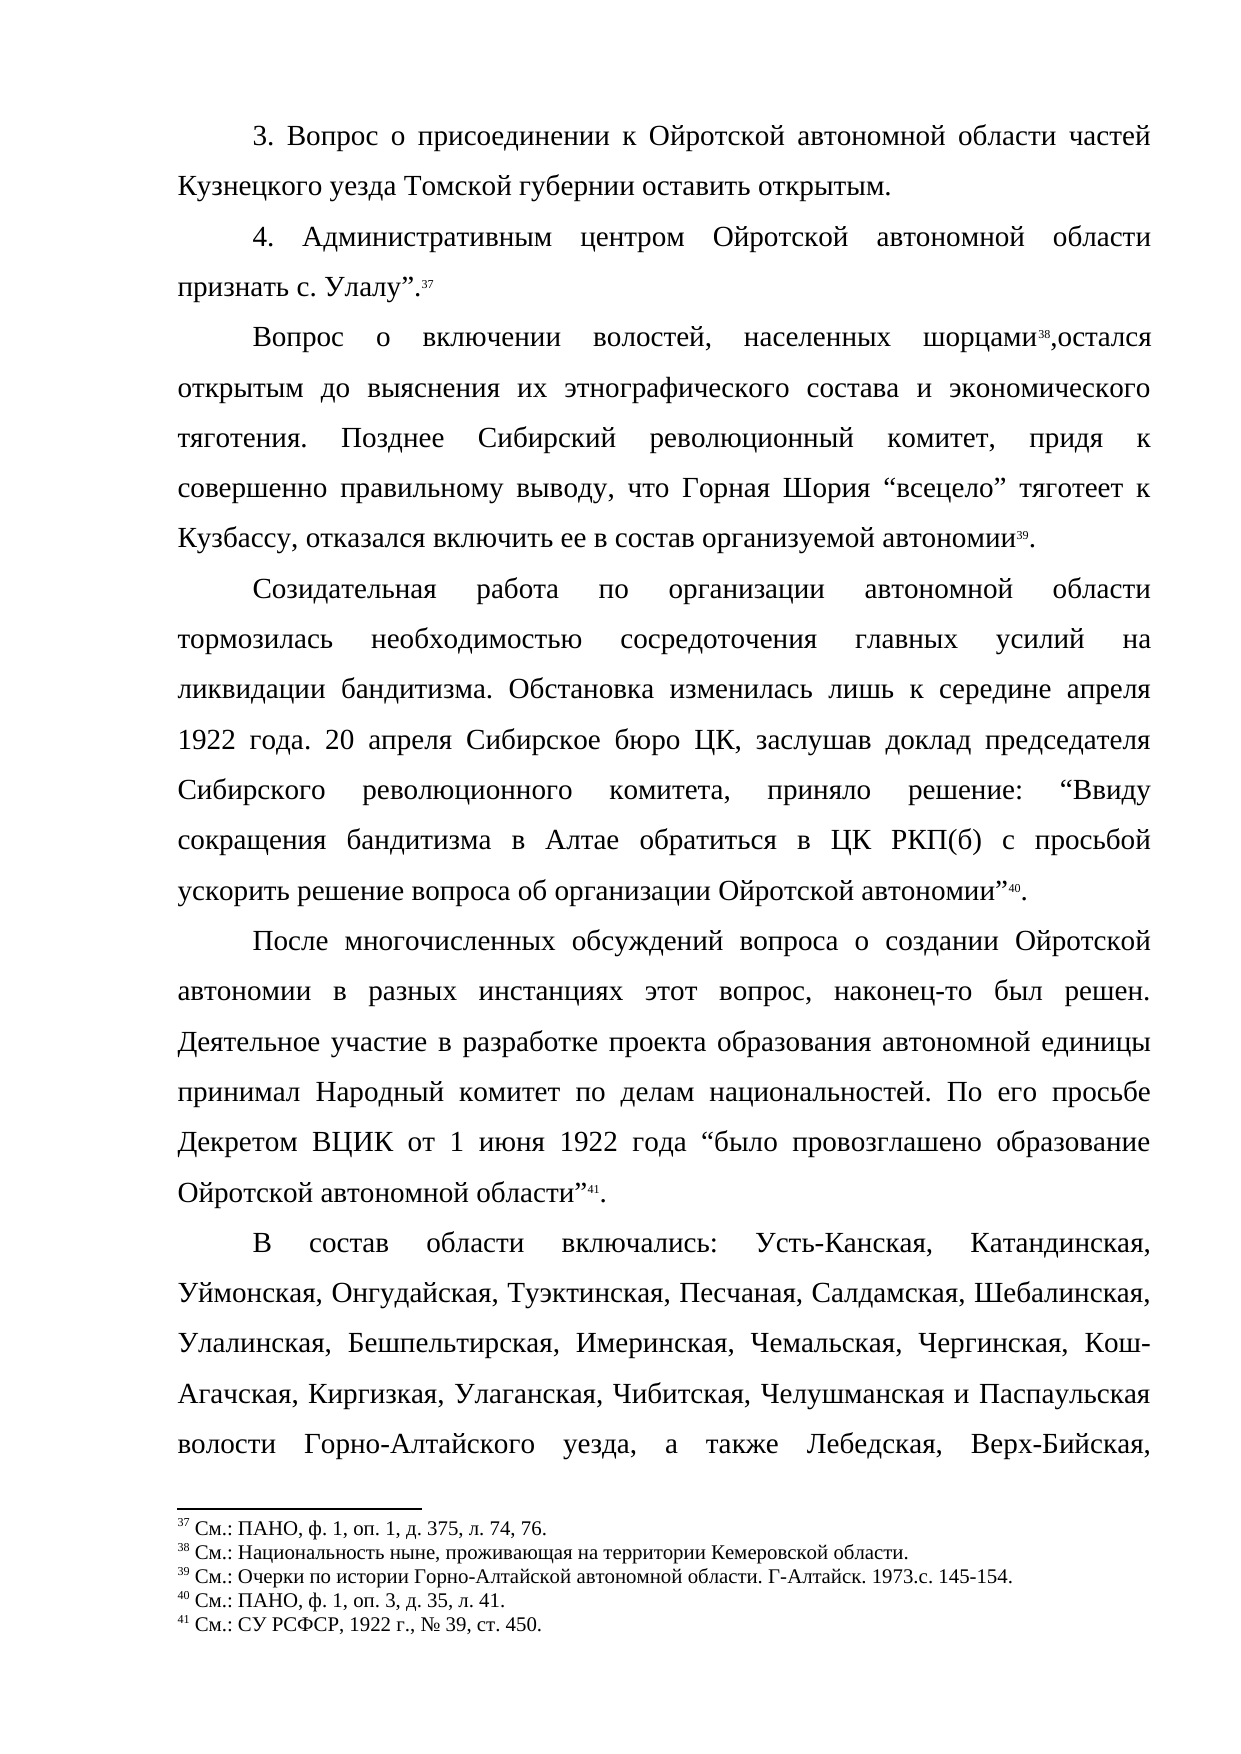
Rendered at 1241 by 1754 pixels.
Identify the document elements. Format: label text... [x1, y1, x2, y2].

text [177, 1225, 1152, 1460]
text Созидательная работа по организации автономной области тормозилась необходимостью сосредоточения главных усилий на ликвидации бандитизма. Обстановка изменилась лишь к середине апреля 1922 года. 20 апреля Сибирское бюро ЦК, заслушав доклад председателя Сибирского революционного комитета, приняло решение: “Ввиду сокращения бандитизма в Алтае обратиться в ЦК РКП(б) с просьбой ускорить решение вопроса об организации Ойротской автономии”. [177, 571, 1152, 906]
text Вопрос о включении волостей, населенных шорцами,остался открытым до выяснения их этнографического состава и экономического тяготения. Позднее Сибирский революционный комитет, придя к совершенно правильному выводу, что Горная Шория “всецело” тяготеет к Кузбассу, отказался включить ее в состав организуемой автономии. [177, 319, 1152, 554]
text 3. Вопрос о присоединении к Ойротской автономной области частей Кузнецкого уезда Томской губернии оставить открытым. [177, 118, 1152, 202]
text После многочисленных обсуждений вопроса о создании Ойротской автономии в разных инстанциях этот вопрос, наконец-то был решен. Деятельное участие в разработке проекта образования автономной единицы принимал Народный комитет по делам национальностей. По его просьбе Декретом ВЦИК от 1 июня 1922 года “было провозглашено образование Ойротской автономной области”. [177, 923, 1152, 1208]
text 4. Административным центром Ойротской автономной области признать с. Улалу”. [177, 219, 1152, 303]
